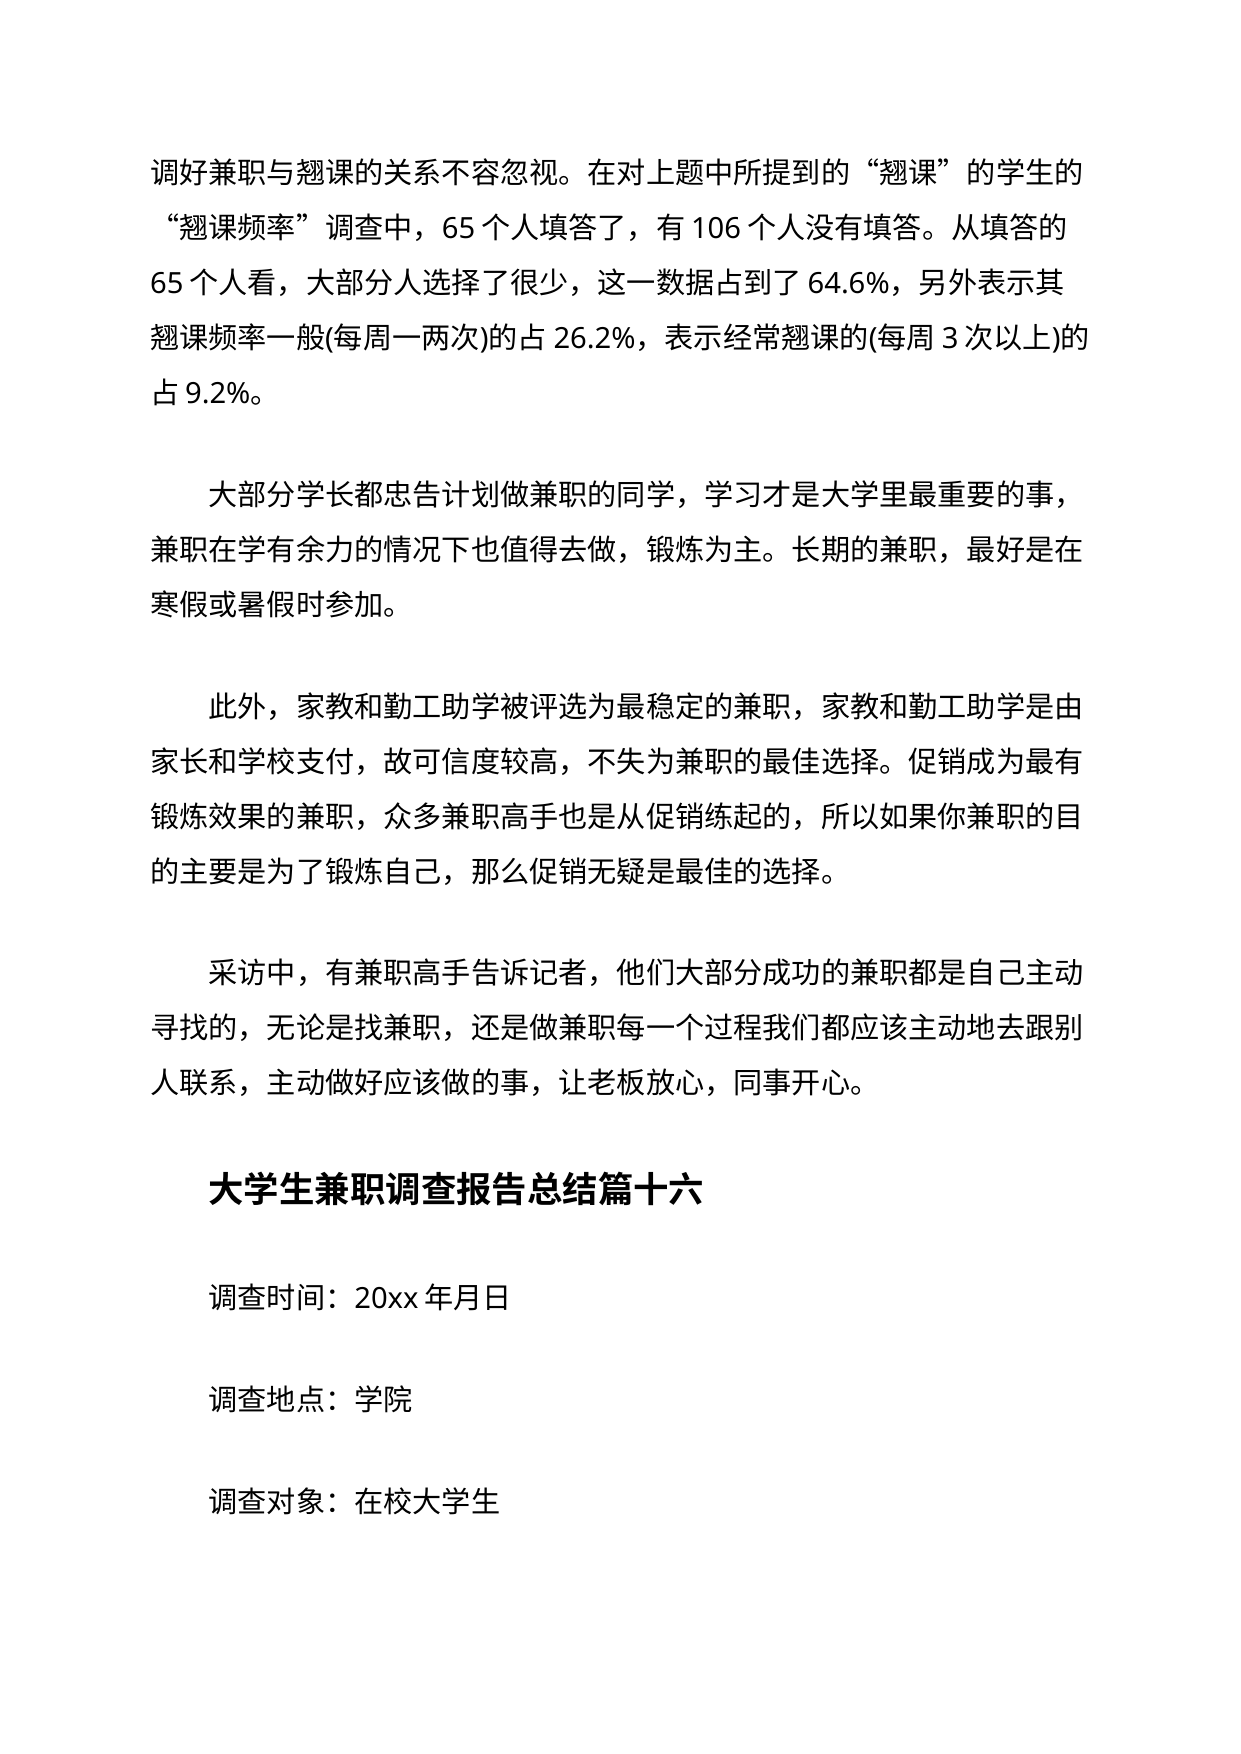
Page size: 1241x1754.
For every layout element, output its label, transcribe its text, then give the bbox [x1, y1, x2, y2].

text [150, 150, 1090, 412]
text 大部分学长都忠告计划做兼职的同学，学习才是大学里最重要的事，兼职在学有余力的情况下也值得去做，锻炼为主。长期的兼职，最好是在寒假或暑假时参加。 [150, 472, 1090, 624]
text 大学生兼职调查报告总结篇十六 [150, 1161, 1090, 1213]
text 调查地点：学院 [150, 1377, 1090, 1419]
text 调查对象：在校大学生 [150, 1479, 1090, 1521]
text 调查时间：20xx年月日 [150, 1275, 1090, 1317]
text 此外，家教和勤工助学被评选为最稳定的兼职，家教和勤工助学是由家长和学校支付，故可信度较高，不失为兼职的最佳选择。促销成为最有锻炼效果的兼职，众多兼职高手也是从促销练起的，所以如果你兼职的目的主要是为了锻炼自己，那么促销无疑是最佳的选择。 [150, 683, 1090, 890]
text 采访中，有兼职高手告诉记者，他们大部分成功的兼职都是自己主动寻找的，无论是找兼职，还是做兼职每一个过程我们都应该主动地去跟别人联系，主动做好应该做的事，让老板放心，同事开心。 [150, 950, 1090, 1102]
